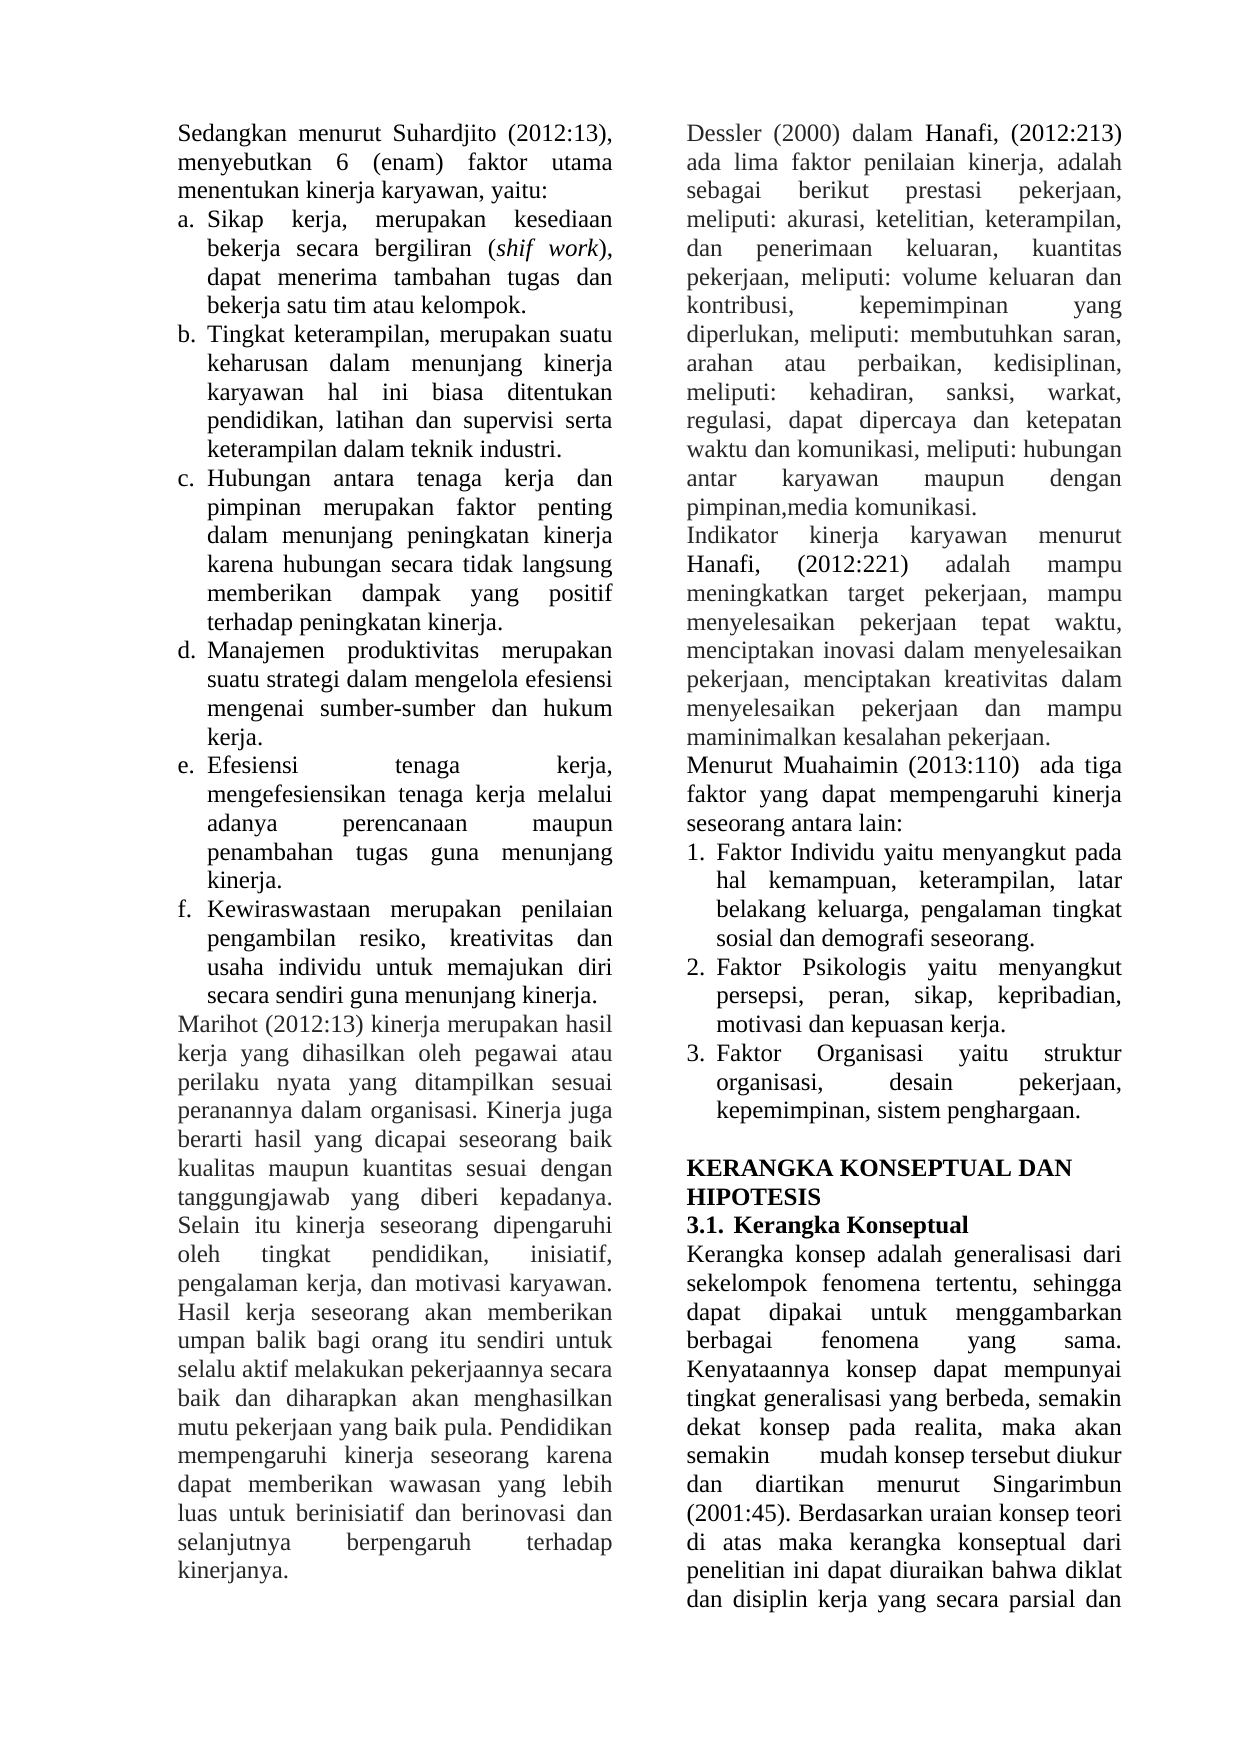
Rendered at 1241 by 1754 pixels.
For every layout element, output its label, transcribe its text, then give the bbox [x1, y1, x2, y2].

text Marihot (2012:13) kinerja merupakan hasil kerja yang dihasilkan oleh pegawai atau perilaku nyata yang ditampilkan sesuai peranannya dalam organisasi. Kinerja juga berarti hasil yang dicapai seseorang baik kualitas maupun kuantitas sesuai dengan tanggungjawab yang diberi kepadanya. Selain itu kinerja seseorang dipengaruhi oleh tingkat pendidikan, inisiatif, pengalaman kerja, dan motivasi karyawan. Hasil kerja seseorang akan memberikan umpan balik bagi orang itu sendiri untuk selalu aktif melakukan pekerjaannya secara baik dan diharapkan akan menghasilkan mutu pekerjaan yang baik pula. Pendidikan mempengaruhi kinerja seseorang karena dapat memberikan wawasan yang lebih luas untuk berinisiatif dan berinovasi dan selanjutnya berpengaruh terhadap kinerjanya. [177, 1009, 613, 1584]
list Manajemen produktivitas merupakan suatu strategi dalam mengelola efesiensi mengenai sumber-sumber dan hukum kerja. [177, 636, 613, 751]
text Indikator kinerja karyawan menurut Hanafi, (2012:221) adalah mampu meningkatkan target pekerjaan, mampu menyelesaikan pekerjaan tepat waktu, menciptakan inovasi dalam menyelesaikan pekerjaan, menciptakan kreativitas dalam menyelesaikan pekerjaan dan mampu maminimalkan kesalahan pekerjaan. [686, 521, 1122, 751]
text Dessler (2000) dalam Hanafi, (2012:213) ada lima faktor penilaian kinerja, adalah sebagai berikut prestasi pekerjaan, meliputi: akurasi, ketelitian, keterampilan, dan penerimaan keluaran, kuantitas pekerjaan, meliputi: volume keluaran dan kontribusi, kepemimpinan yang diperlukan, meliputi: membutuhkan saran, arahan atau perbaikan, kedisiplinan, meliputi: kehadiran, sanksi, warkat, regulasi, dapat dipercaya dan ketepatan waktu dan komunikasi, meliputi: hubungan antar karyawan maupun dengan pimpinan,media komunikasi. [686, 118, 1122, 521]
list Hubungan antara tenaga kerja dan pimpinan merupakan faktor penting dalam menunjang peningkatan kinerja karena hubungan secara tidak langsung memberikan dampak yang positif terhadap peningkatan kinerja. [177, 463, 613, 636]
text KERANGKA KONSEPTUAL DAN HIPOTESIS [686, 1153, 1122, 1211]
list Tingkat keterampilan, merupakan suatu keharusan dalam menunjang kinerja karyawan hal ini biasa ditentukan pendidikan, latihan dan supervisi serta keterampilan dalam teknik industri. [177, 319, 613, 463]
list Faktor Organisasi yaitu struktur organisasi, desain pekerjaan, kepemimpinan, sistem penghargaan. [686, 1038, 1122, 1124]
list Efesiensi tenaga kerja, mengefesiensikan tenaga kerja melalui adanya perencanaan maupun penambahan tugas guna menunjang kinerja. [177, 751, 613, 894]
list Faktor Individu yaitu menyangkut pada hal kemampuan, keterampilan, latar belakang keluarga, pengalaman tingkat sosial dan demografi seseorang. [686, 837, 1122, 952]
text Sedangkan menurut Suhardjito (2012:13), menyebutkan 6 (enam) faktor utama menentukan kinerja karyawan, yaitu: [177, 118, 613, 204]
list Kerangka Konseptual [686, 1211, 1122, 1239]
text Menurut Muahaimin (2013:110) ada tiga faktor yang dapat mempengaruhi kinerja seseorang antara lain: [686, 751, 1122, 837]
list Sikap kerja, merupakan kesediaan bekerja secara bergiliran (shif work), dapat menerima tambahan tugas dan bekerja satu tim atau kelompok. [177, 204, 613, 319]
list Faktor Psikologis yaitu menyangkut persepsi, peran, sikap, kepribadian, motivasi dan kepuasan kerja. [686, 952, 1122, 1038]
list Kewiraswastaan merupakan penilaian pengambilan resiko, kreativitas dan usaha individu untuk memajukan diri secara sendiri guna menunjang kinerja. [177, 894, 613, 1009]
